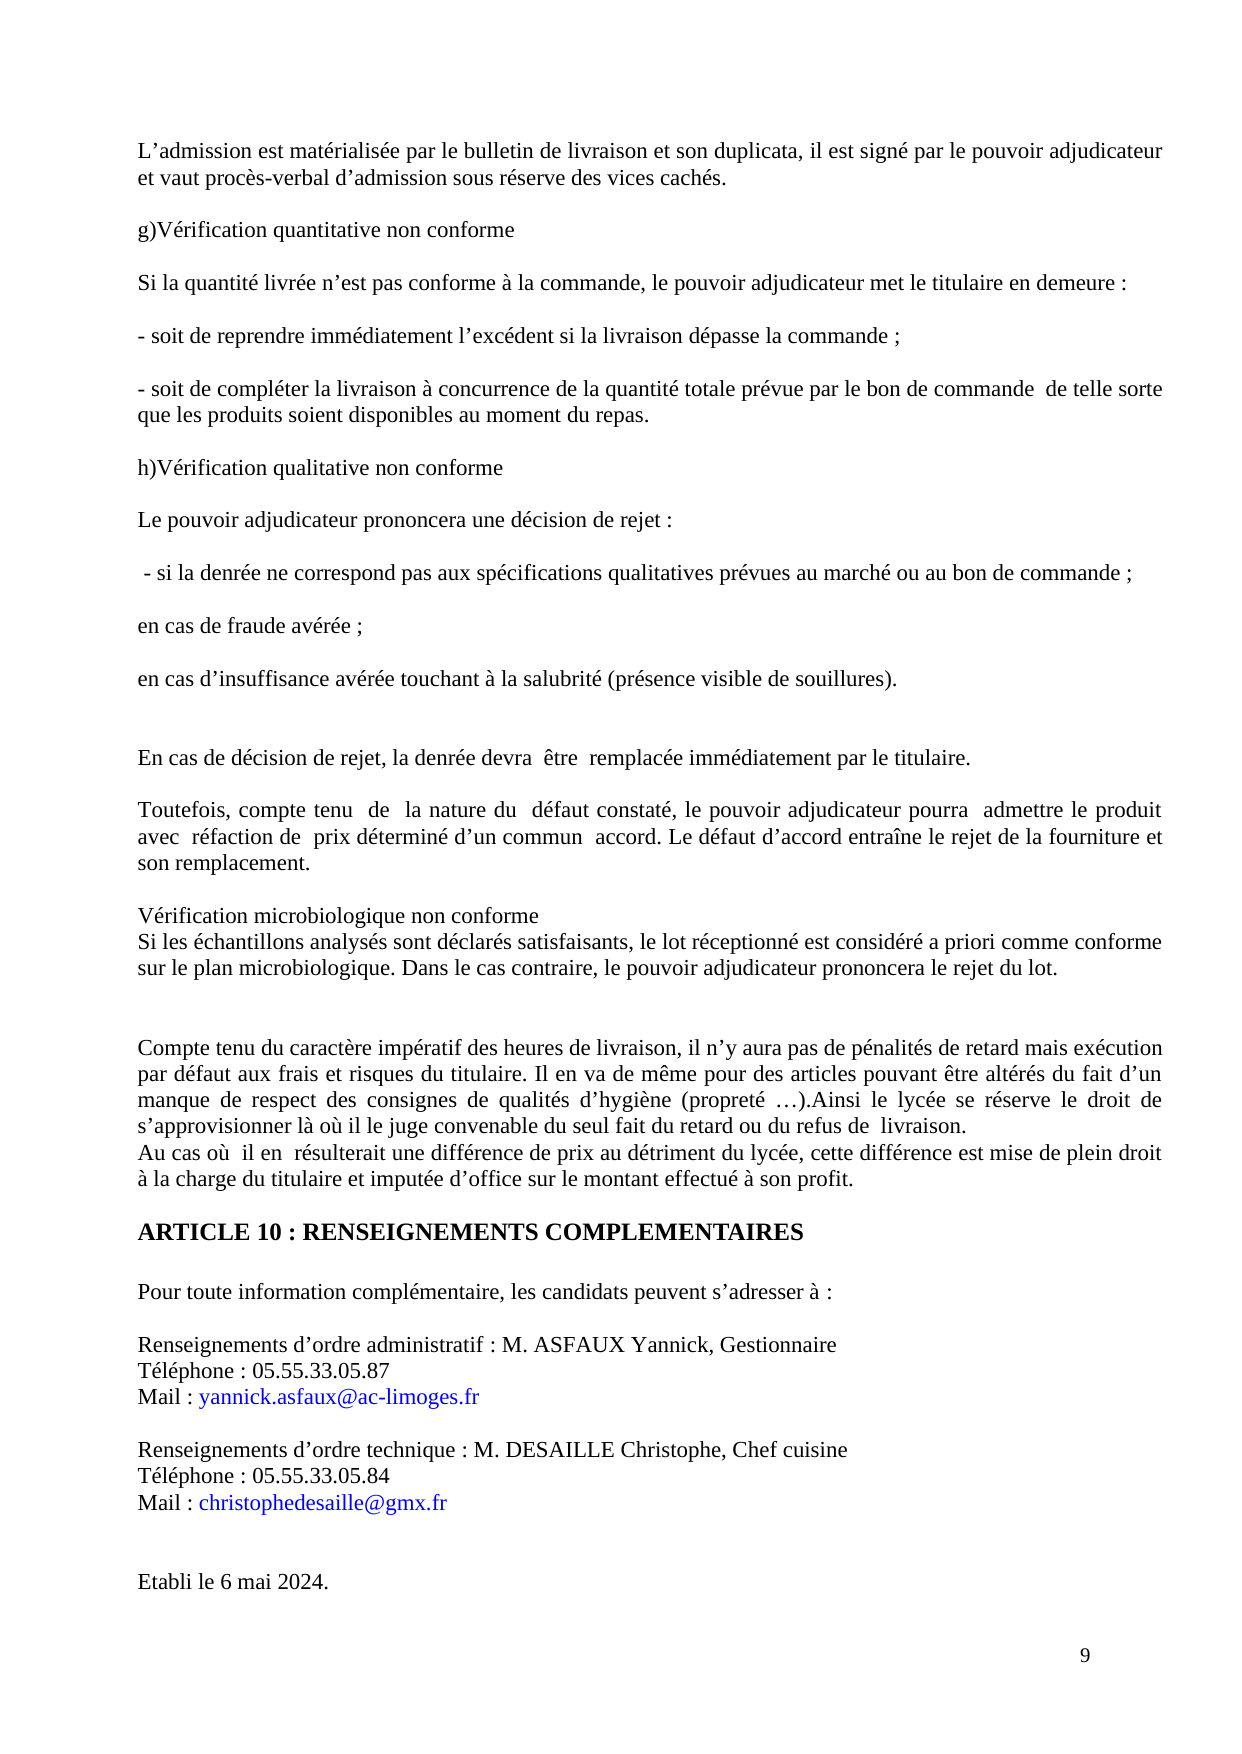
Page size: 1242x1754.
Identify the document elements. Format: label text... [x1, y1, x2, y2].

text Téléphone : 05.55.33.05.84 [137, 1462, 1164, 1489]
text en cas d’insuffisance avérée touchant à la salubrité (présence visible de souillures). [137, 664, 1164, 691]
text Le pouvoir adjudicateur prononcera une décision de rejet : [137, 506, 1164, 533]
text Renseignements d’ordre technique : M. DESAILLE Christophe, Chef cuisine [137, 1436, 1164, 1462]
text - soit de reprendre immédiatement l’excédent si la livraison dépasse la commande ; [137, 322, 1164, 348]
text g)Vérification quantitative non conforme [137, 217, 1164, 243]
text Téléphone : 05.55.33.05.87 [137, 1357, 1164, 1383]
text en cas de fraude avérée ; [137, 612, 1164, 638]
text Vérification microbiologique non conforme [137, 902, 1164, 928]
text Pour toute information complémentaire, les candidats peuvent s’adresser à : [137, 1278, 1164, 1304]
text Mail : yannick.asfaux@ac-limoges.fr [137, 1383, 1164, 1410]
text Toutefois, compte tenu de la nature du défaut constaté, le pouvoir adjudicateur pourra admettre le produit avec réfaction de prix déterminé d’un commun accord. Le défaut d’accord entraîne le rejet de la fourniture et son remplacement. [137, 796, 1164, 875]
text Etabli le 6 mai 2024. [137, 1568, 1164, 1594]
text Mail : christophedesaille@gmx.fr [137, 1489, 1164, 1515]
text L’admission est matérialisée par le bulletin de livraison et son duplicata, il est signé par le pouvoir adjudicateur et vaut procès-verbal d’admission sous réserve des vices cachés. [137, 137, 1164, 190]
text Renseignements d’ordre administratif : M. ASFAUX Yannick, Gestionnaire [137, 1331, 1164, 1357]
text En cas de décision de rejet, la denrée devra être remplacée immédiatement par le titulaire. [137, 744, 1164, 770]
text - soit de compléter la livraison à concurrence de la quantité totale prévue par le bon de commande de telle sorte que les produits soient disponibles au moment du repas. [137, 375, 1164, 427]
text h)Vérification qualitative non conforme [137, 454, 1164, 480]
text Si les échantillons analysés sont déclarés satisfaisants, le lot réceptionné est considéré a priori comme conforme sur le plan microbiologique. Dans le cas contraire, le pouvoir adjudicateur prononcera le rejet du lot. [137, 928, 1164, 981]
text Si la quantité livrée n’est pas conforme à la commande, le pouvoir adjudicateur met le titulaire en demeure : [137, 269, 1164, 296]
text Au cas où il en résulterait une différence de prix au détriment du lycée, cette différence est mise de plein droit à la charge du titulaire et imputée d’office sur le montant effectué à son profit. [137, 1139, 1164, 1192]
subtitle ARTICLE 10 : RENSEIGNEMENTS COMPLEMENTAIRES [137, 1217, 1164, 1245]
text Compte tenu du caractère impératif des heures de livraison, il n’y aura pas de pénalités de retard mais exécution par défaut aux frais et risques du titulaire. Il en va de même pour des articles pouvant être altérés du fait d’un manque de respect des consignes de qualités d’hygiène (propreté …).Ainsi le lycée se réserve le droit de s’approvisionner là où il le juge convenable du seul fait du retard ou du refus de livraison. [137, 1033, 1164, 1139]
text - si la denrée ne correspond pas aux spécifications qualitatives prévues au marché ou au bon de commande ; [137, 559, 1164, 586]
